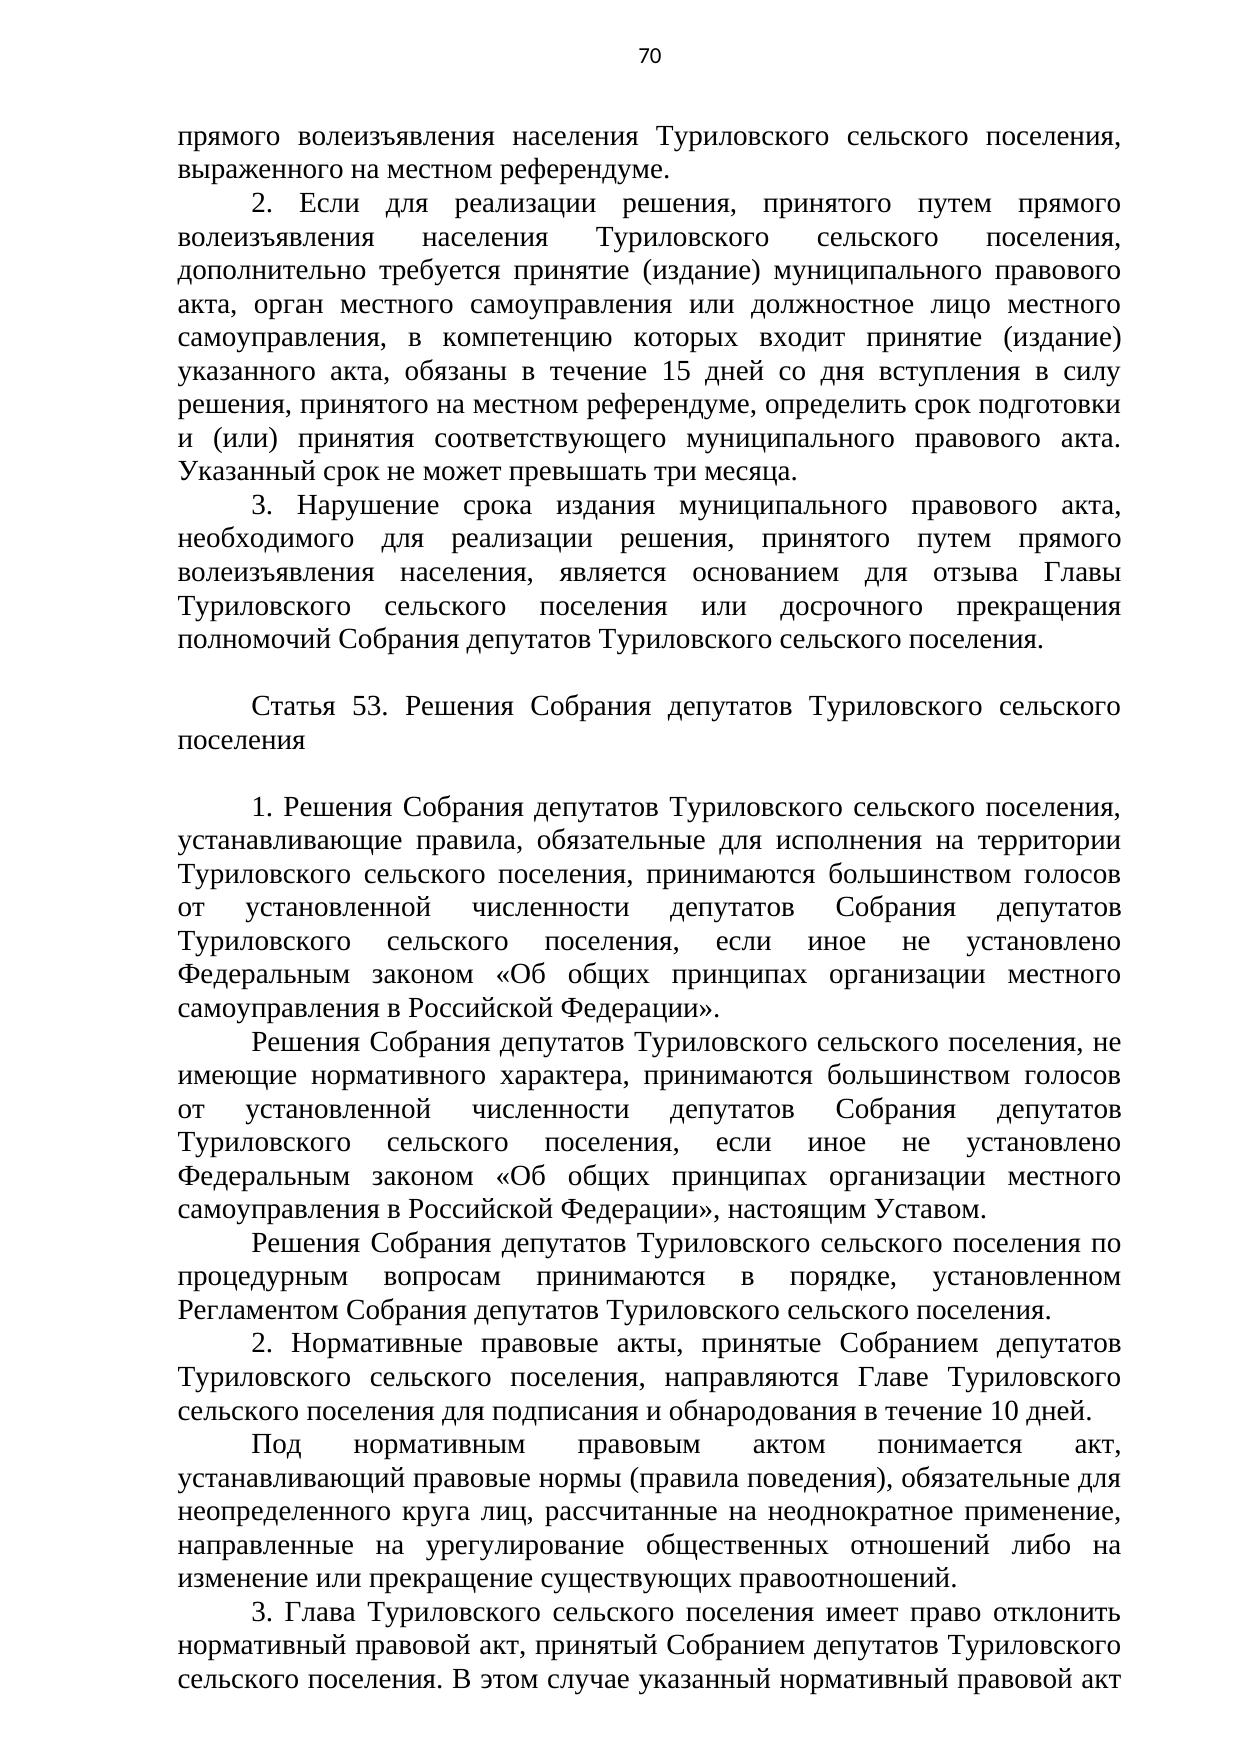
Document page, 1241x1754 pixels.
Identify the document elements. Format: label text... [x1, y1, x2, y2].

text 1. Решения Собрания депутатов Туриловского сельского поселения, устанавливающие правила, обязательные для исполнения на территории Туриловского сельского поселения, принимаются большинством голосов от установленной численности депутатов Собрания депутатов Туриловского сельского поселения, если иное не установлено Федеральным законом «Об общих принципах организации местного самоуправления в Российской Федерации». [177, 789, 1122, 1024]
text Решения Собрания депутатов Туриловского сельского поселения, не имеющие нормативного характера, принимаются большинством голосов от установленной численности депутатов Собрания депутатов Туриловского сельского поселения, если иное не установлено Федеральным законом «Об общих принципах организации местного самоуправления в Российской Федерации», настоящим Уставом. [177, 1024, 1122, 1225]
text 2. Нормативные правовые акты, принятые Собранием депутатов Туриловского сельского поселения, направляются Главе Туриловского сельского поселения для подписания и обнародования в течение 10 дней. [177, 1326, 1122, 1426]
text 3. Нарушение срока издания муниципального правового акта, необходимого для реализации решения, принятого путем прямого волеизъявления населения, является основанием для отзыва Главы Туриловского сельского поселения или досрочного прекращения полномочий Собрания депутатов Туриловского сельского поселения. [177, 487, 1122, 655]
text Решения Собрания депутатов Туриловского сельского поселения по процедурным вопросам принимаются в порядке, установленном Регламентом Собрания депутатов Туриловского сельского поселения. [177, 1225, 1122, 1326]
text Под нормативным правовым актом понимается акт, устанавливающий правовые нормы (правила поведения), обязательные для неопределенного круга лиц, рассчитанные на неоднократное применение, направленные на урегулирование общественных отношений либо на изменение или прекращение существующих правоотношений. [177, 1426, 1122, 1594]
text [177, 118, 1122, 185]
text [177, 1594, 1122, 1694]
text 2. Если для реализации решения, принятого путем прямого волеизъявления населения Туриловского сельского поселения, дополнительно требуется принятие (издание) муниципального правового акта, орган местного самоуправления или должностное лицо местного самоуправления, в компетенцию которых входит принятие (издание) указанного акта, обязаны в течение 15 дней со дня вступления в силу решения, принятого на местном референдуме, определить срок подготовки и (или) принятия соответствующего муниципального правового акта. Указанный срок не может превышать три месяца. [177, 185, 1122, 487]
text Статья 53. Решения Собрания депутатов Туриловского сельского поселения [177, 688, 1122, 755]
